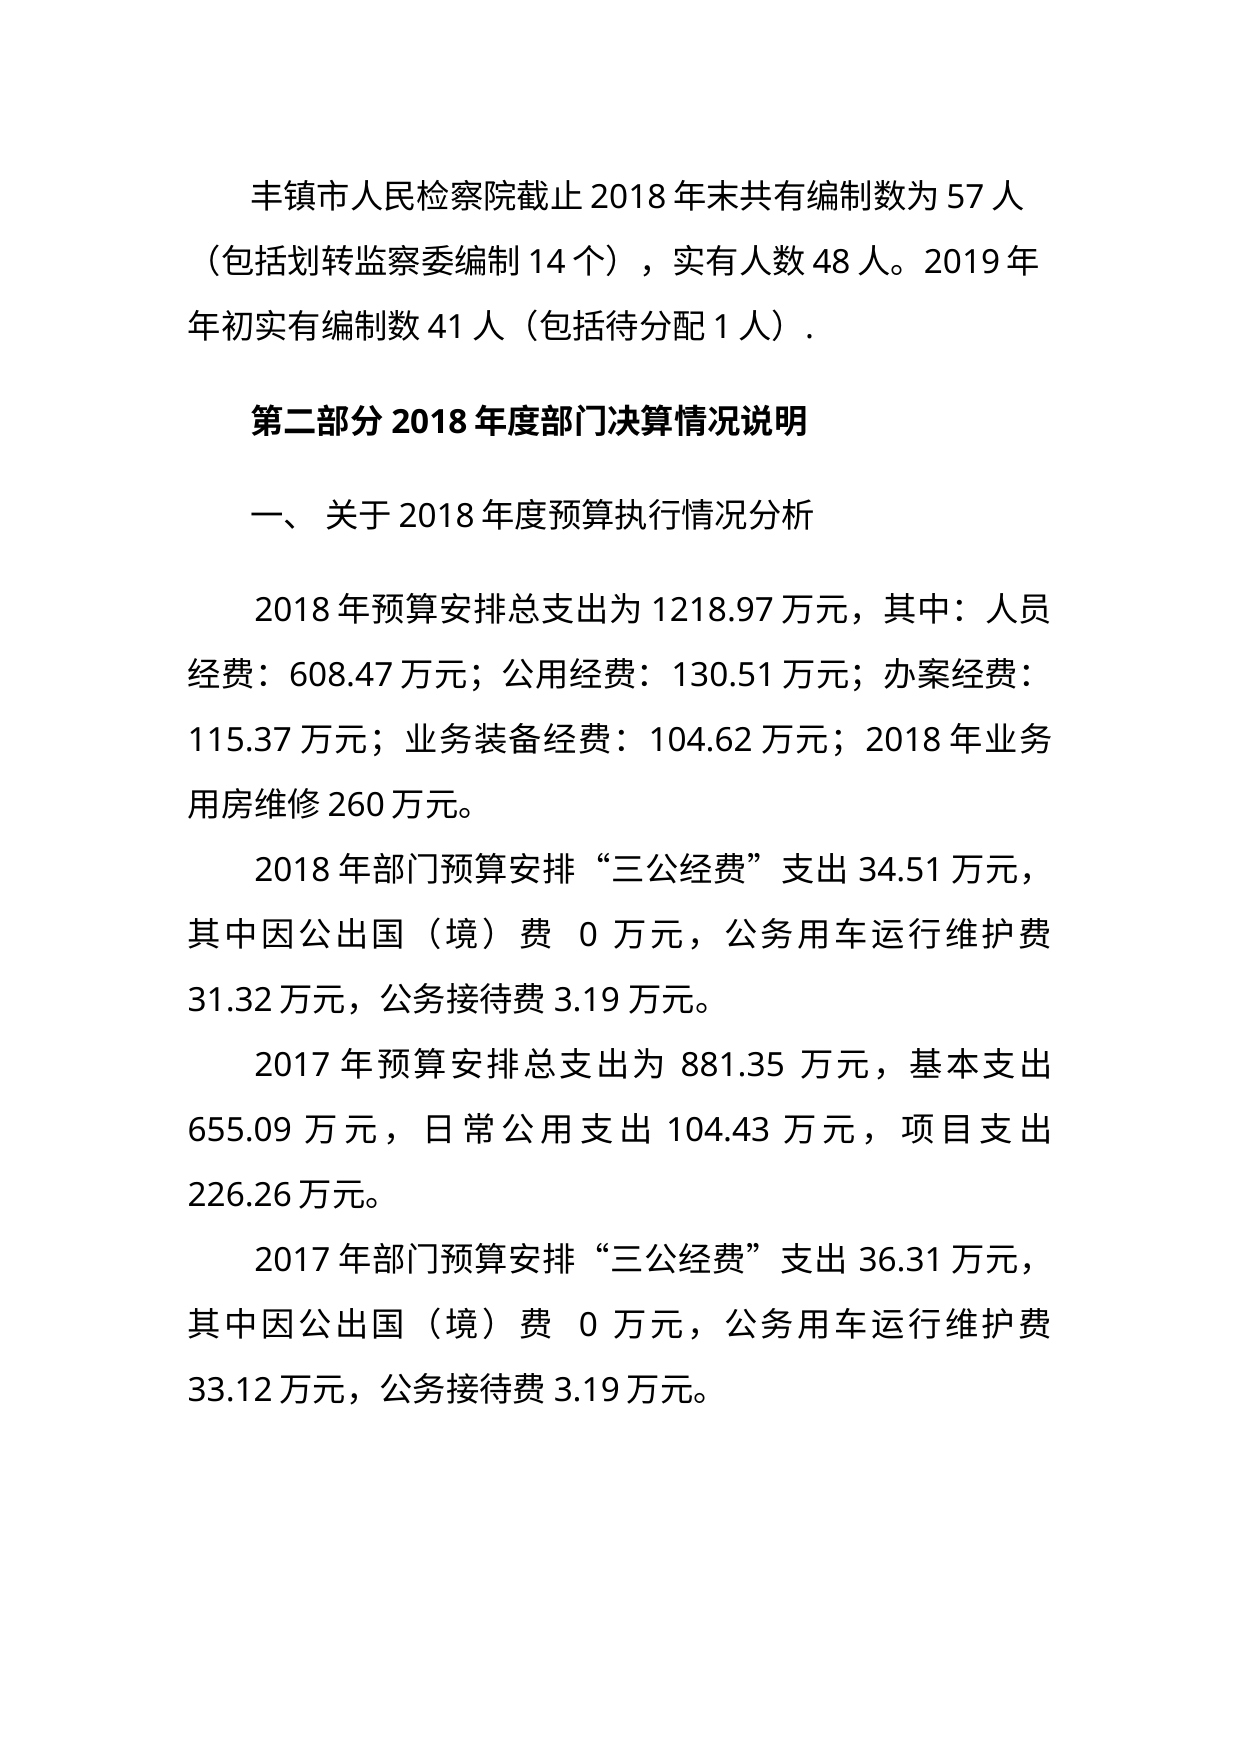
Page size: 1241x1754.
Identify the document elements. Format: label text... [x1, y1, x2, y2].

text 2018年部门预算安排“三公经费”支出34.51万元，其中因公出国（境）费 0 万元，公务用车运行维护费31.32万元，公务接待费 3.19 万元。 [187, 834, 1053, 1029]
text 丰镇市人民检察院截止2018年末共有编制数为57人（包括划转监察委编制14个），实有人数48人。2019年年初实有编制数41人（包括待分配1人）. [187, 162, 1053, 357]
text 2017年部门预算安排“三公经费”支出 36.31万元，其中因公出国（境）费 0 万元，公务用车运行维护费33.12万元，公务接待费 3.19万元。 [187, 1224, 1053, 1419]
text 第二部分 2018年度部门决算情况说明 [187, 386, 1053, 451]
text 2017年预算安排总支出为 881.35 万元，基本支出655.09万元，日常公用支出104.43万元，项目支出226.26万元。 [187, 1029, 1053, 1224]
text 2018年预算安排总支出为1218.97万元，其中：人员经费：608.47万元；公用经费：130.51万元；办案经费：115.37万元；业务装备经费：104.62万元；2018年业务用房维修260万元。 [187, 574, 1053, 834]
list 关于2018年度预算执行情况分析 [250, 480, 1053, 545]
